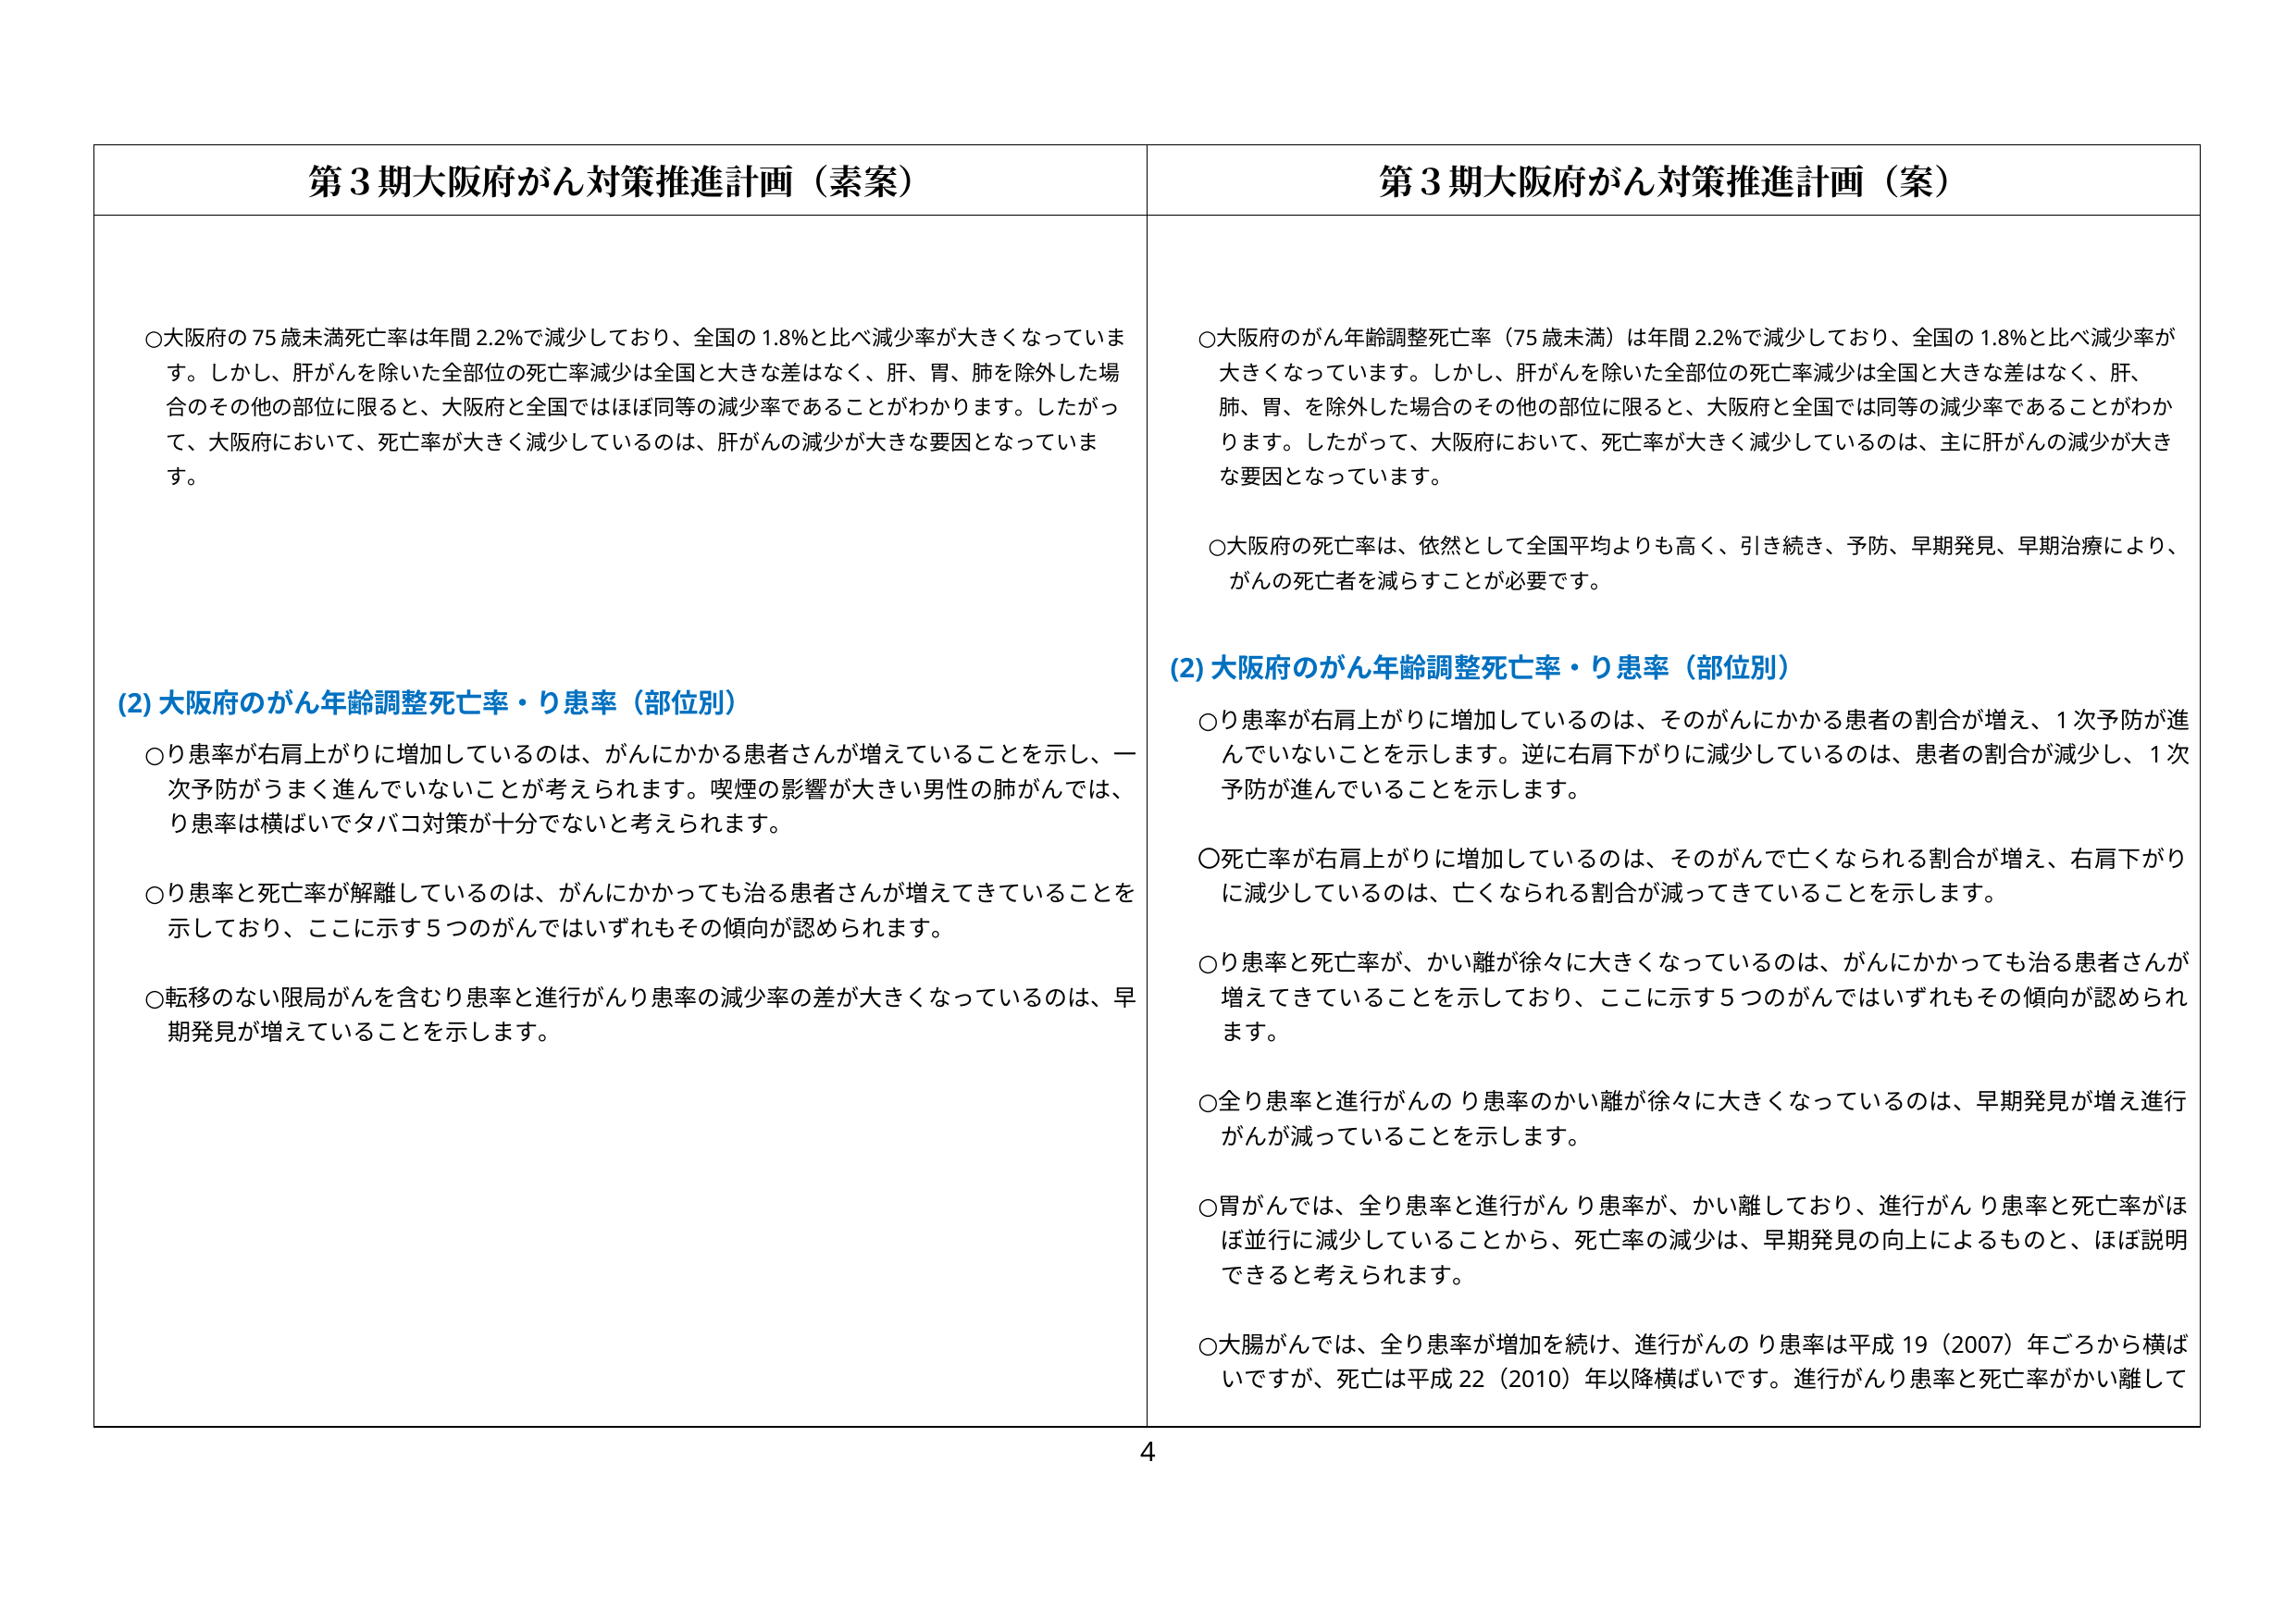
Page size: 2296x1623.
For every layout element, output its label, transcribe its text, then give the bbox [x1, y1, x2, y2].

table_header 第３期大阪府がん対策推進計画（素案） [94, 145, 1147, 215]
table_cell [1148, 216, 2200, 1426]
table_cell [94, 216, 1147, 1426]
table_header 第３期大阪府がん対策推進計画（案） [1148, 145, 2200, 215]
